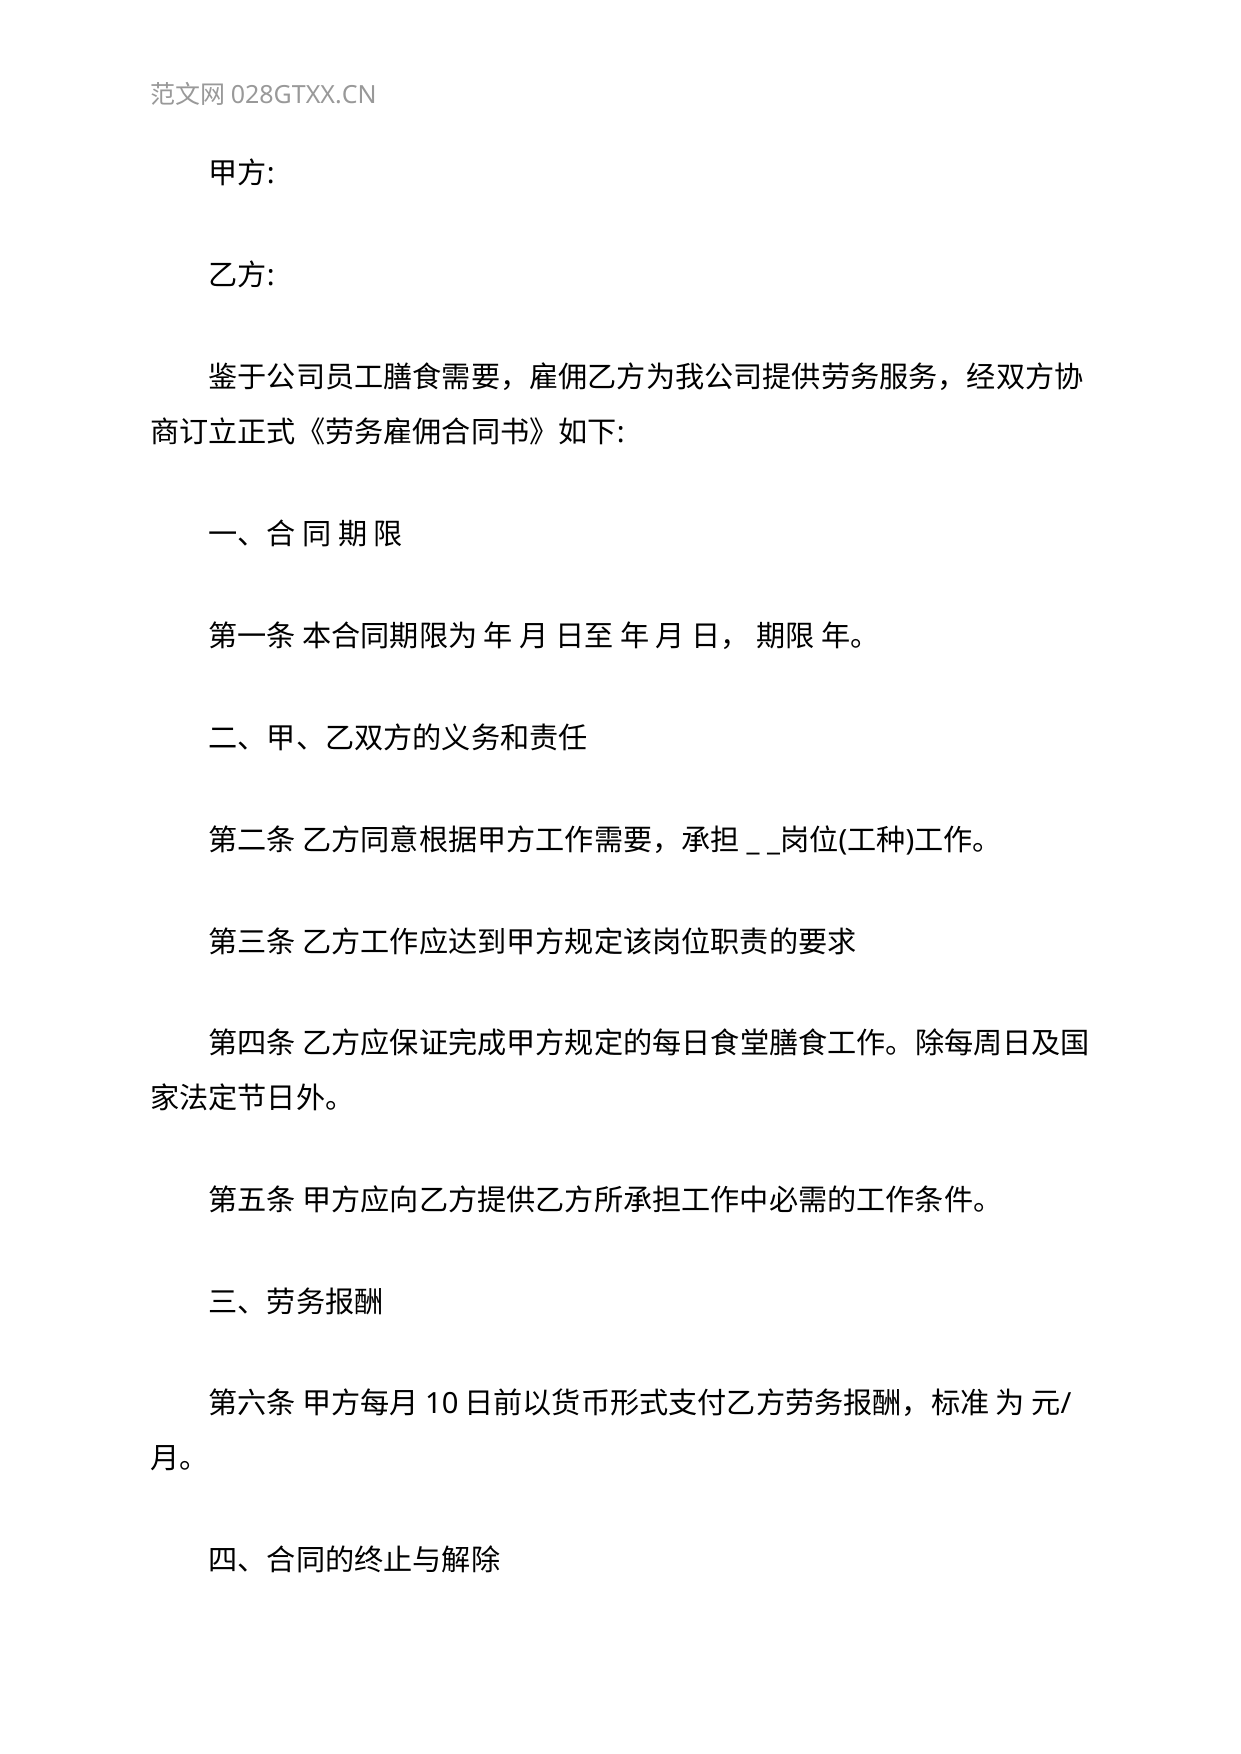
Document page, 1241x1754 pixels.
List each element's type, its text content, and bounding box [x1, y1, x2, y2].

text 乙方: [150, 252, 1090, 294]
text 第二条 乙方同意根据甲方工作需要，承担 _ _岗位(工种)工作。 [150, 816, 1090, 858]
text 甲方: [150, 150, 1090, 192]
text 第一条 本合同期限为 年 月 日至 年 月 日， 期限 年。 [150, 613, 1090, 655]
text 三、劳务报酬 [150, 1278, 1090, 1321]
text 二、甲、乙双方的义务和责任 [150, 714, 1090, 757]
text 第五条 甲方应向乙方提供乙方所承担工作中必需的工作条件。 [150, 1177, 1090, 1219]
text 四、合同的终止与解除 [150, 1537, 1090, 1579]
text 鉴于公司员工膳食需要，雇佣乙方为我公司提供劳务服务，经双方协商订立正式《劳务雇佣合同书》如下: [150, 354, 1090, 451]
text 第三条 乙方工作应达到甲方规定该岗位职责的要求 [150, 918, 1090, 960]
text 一、合 同 期 限 [150, 511, 1090, 553]
text 第六条 甲方每月10日前以货币形式支付乙方劳务报酬，标准 为 元/月。 [150, 1380, 1090, 1477]
text 第四条 乙方应保证完成甲方规定的每日食堂膳食工作。除每周日及国家法定节日外。 [150, 1020, 1090, 1117]
